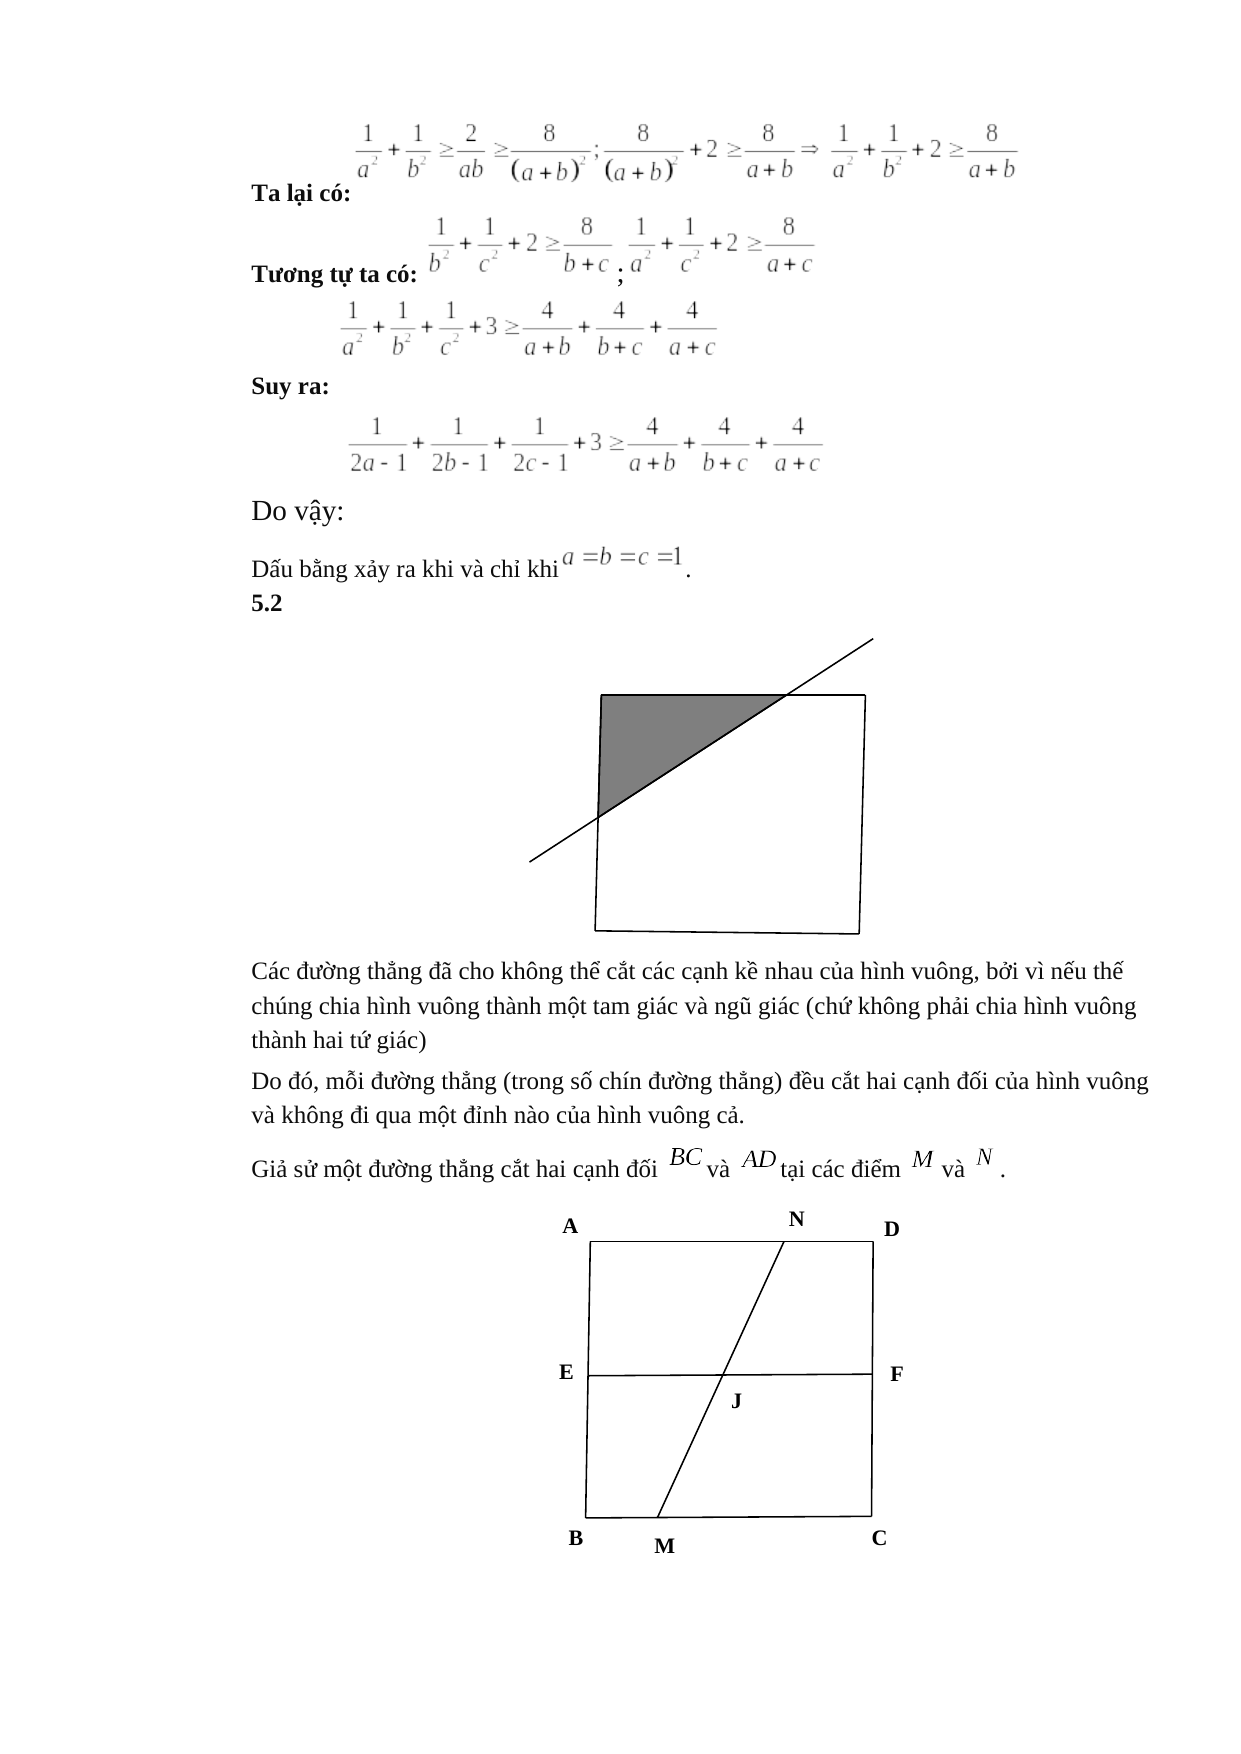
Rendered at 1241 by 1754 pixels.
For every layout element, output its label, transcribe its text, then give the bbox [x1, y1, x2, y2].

list Ta lại có: [251, 118, 1152, 206]
list Suy ra: [251, 295, 1152, 400]
text Do đó, mỗi đường thẳng (trong số chín đường thẳng) đều cắt hai cạnh đối của hình vuông và không đi qua một đỉnh nào của hình vuông cả. [251, 1066, 1152, 1129]
list Các đường thẳng đã cho không thể cắt các cạnh kề nhau của hình vuông, bởi vì nếu thế chúng chia hình vuông thành một tam giác và ngũ giác (chứ không phải chia hình vuông thành hai tứ giác) [251, 956, 1152, 1054]
list 5.2 [251, 588, 1152, 617]
list Giả sử một đường thẳng cắt hai cạnh đối và tại các điểm và . [251, 1141, 1152, 1182]
list Tương tự ta có: ; [251, 212, 1152, 289]
list Dấu bằng xảy ra khi và chỉ khi. [251, 541, 1152, 583]
list Do vậy: [251, 411, 1152, 527]
